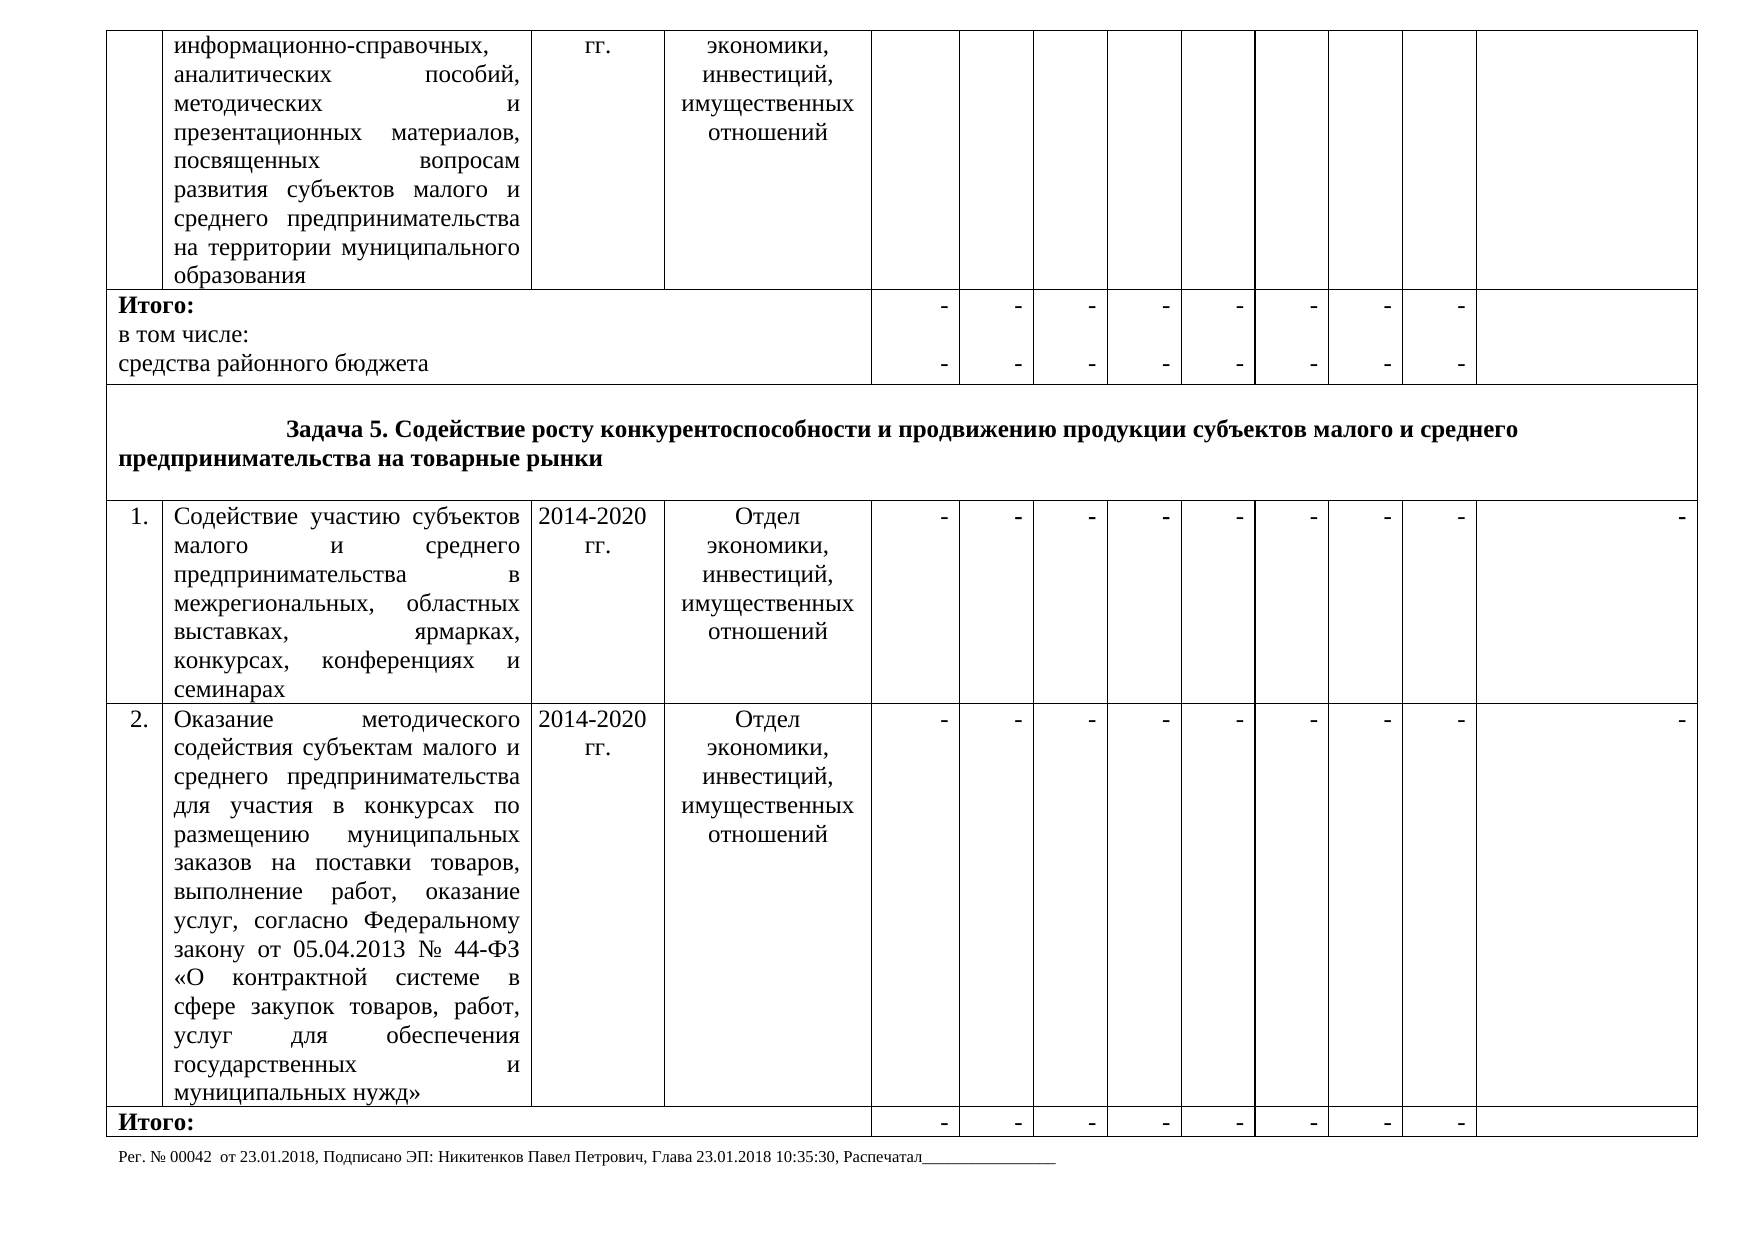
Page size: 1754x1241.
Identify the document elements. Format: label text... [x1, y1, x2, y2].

table_cell [107, 501, 162, 703]
table_cell - - [1108, 1107, 1181, 1136]
table_cell - [1108, 501, 1181, 703]
table_cell Отдел экономики, инвестиций, имущественных отношений [665, 704, 871, 1106]
table_cell - - [872, 1107, 959, 1136]
table_cell - [1329, 290, 1402, 348]
table_cell [1477, 290, 1697, 348]
table_cell Задача 5. Содействие росту конкурентоспособности и продвижению продукции субъектов малого и среднего предпринимательства на товарные рынки [107, 385, 1697, 500]
table_cell - [872, 290, 959, 348]
table_cell [1477, 1107, 1697, 1136]
table_cell - - [1329, 1107, 1402, 1136]
table_cell - [1034, 704, 1107, 1106]
table_cell Отдел экономики, инвестиций, имущественных отношений [665, 501, 871, 703]
table_cell - - [960, 1107, 1033, 1136]
table_cell - [872, 704, 959, 1106]
table_cell - [960, 290, 1033, 348]
table_cell - [1182, 290, 1254, 348]
table_cell - [872, 501, 959, 703]
table_cell - - [1256, 1107, 1328, 1136]
table_cell - [1034, 31, 1107, 289]
table_cell - [1108, 348, 1181, 384]
table_cell - [1256, 348, 1328, 384]
table_cell Итого: в том числе: [107, 290, 871, 348]
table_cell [163, 31, 531, 289]
table_cell 2014-2020 гг. [532, 704, 664, 1106]
table_cell - - [1034, 1107, 1107, 1136]
table_cell - [960, 348, 1033, 384]
table_cell - [1182, 501, 1254, 703]
table_cell - [1403, 31, 1476, 289]
table_cell - [1329, 348, 1402, 384]
table_cell - [1182, 704, 1254, 1106]
table_cell Оказание методического содействия субъектам малого и среднего предпринимательства для участия в конкурсах по размещению муниципальных заказов на поставки товаров, выполнение работ, оказание услуг, согласно Федеральному закону от 05.04.2013 № 44-ФЗ «О контрактной системе в сфере закупок товаров, работ, услуг для обеспечения государственных и муниципальных нужд» [163, 704, 531, 1106]
table_cell 2014-2020 гг. [532, 501, 664, 703]
table_cell - - [1182, 1107, 1254, 1136]
table_cell - [1329, 501, 1402, 703]
table_cell - [1256, 501, 1328, 703]
table_cell - [1108, 290, 1181, 348]
table_cell 2014-2020 гг. [532, 31, 664, 289]
table_cell - [960, 31, 1033, 289]
table_cell - - [1403, 1107, 1476, 1136]
table_cell - [1403, 704, 1476, 1106]
table_cell - [1403, 348, 1476, 384]
table_cell - [960, 704, 1033, 1106]
table_cell - [1108, 704, 1181, 1106]
table_cell - [1182, 348, 1254, 384]
table_cell [107, 31, 162, 289]
table_cell - [1403, 501, 1476, 703]
table_cell - [1477, 31, 1697, 289]
table_cell - [1329, 704, 1402, 1106]
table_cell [665, 31, 871, 289]
table_cell - [1477, 704, 1697, 1106]
table_cell [107, 704, 162, 1106]
table_cell - [1182, 31, 1254, 289]
table_cell - [1329, 31, 1402, 289]
table_cell средства районного бюджета [107, 348, 871, 384]
table_cell - [872, 31, 959, 289]
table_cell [107, 1107, 871, 1136]
table_cell - [1256, 704, 1328, 1106]
table_cell - [1034, 290, 1107, 348]
table_cell - [960, 501, 1033, 703]
table_cell - [1256, 290, 1328, 348]
table_cell - [1034, 501, 1107, 703]
table_cell - [1477, 501, 1697, 703]
table_cell Содействие участию субъектов малого и среднего предпринимательства в межрегиональных, областных выставках, ярмарках, конкурсах, конференциях и семинарах [163, 501, 531, 703]
table_cell - [1034, 348, 1107, 384]
table_cell - [872, 348, 959, 384]
table_cell - [1256, 31, 1328, 289]
table_cell - [1108, 31, 1181, 289]
table_cell [1477, 348, 1697, 384]
table_cell - [1403, 290, 1476, 348]
